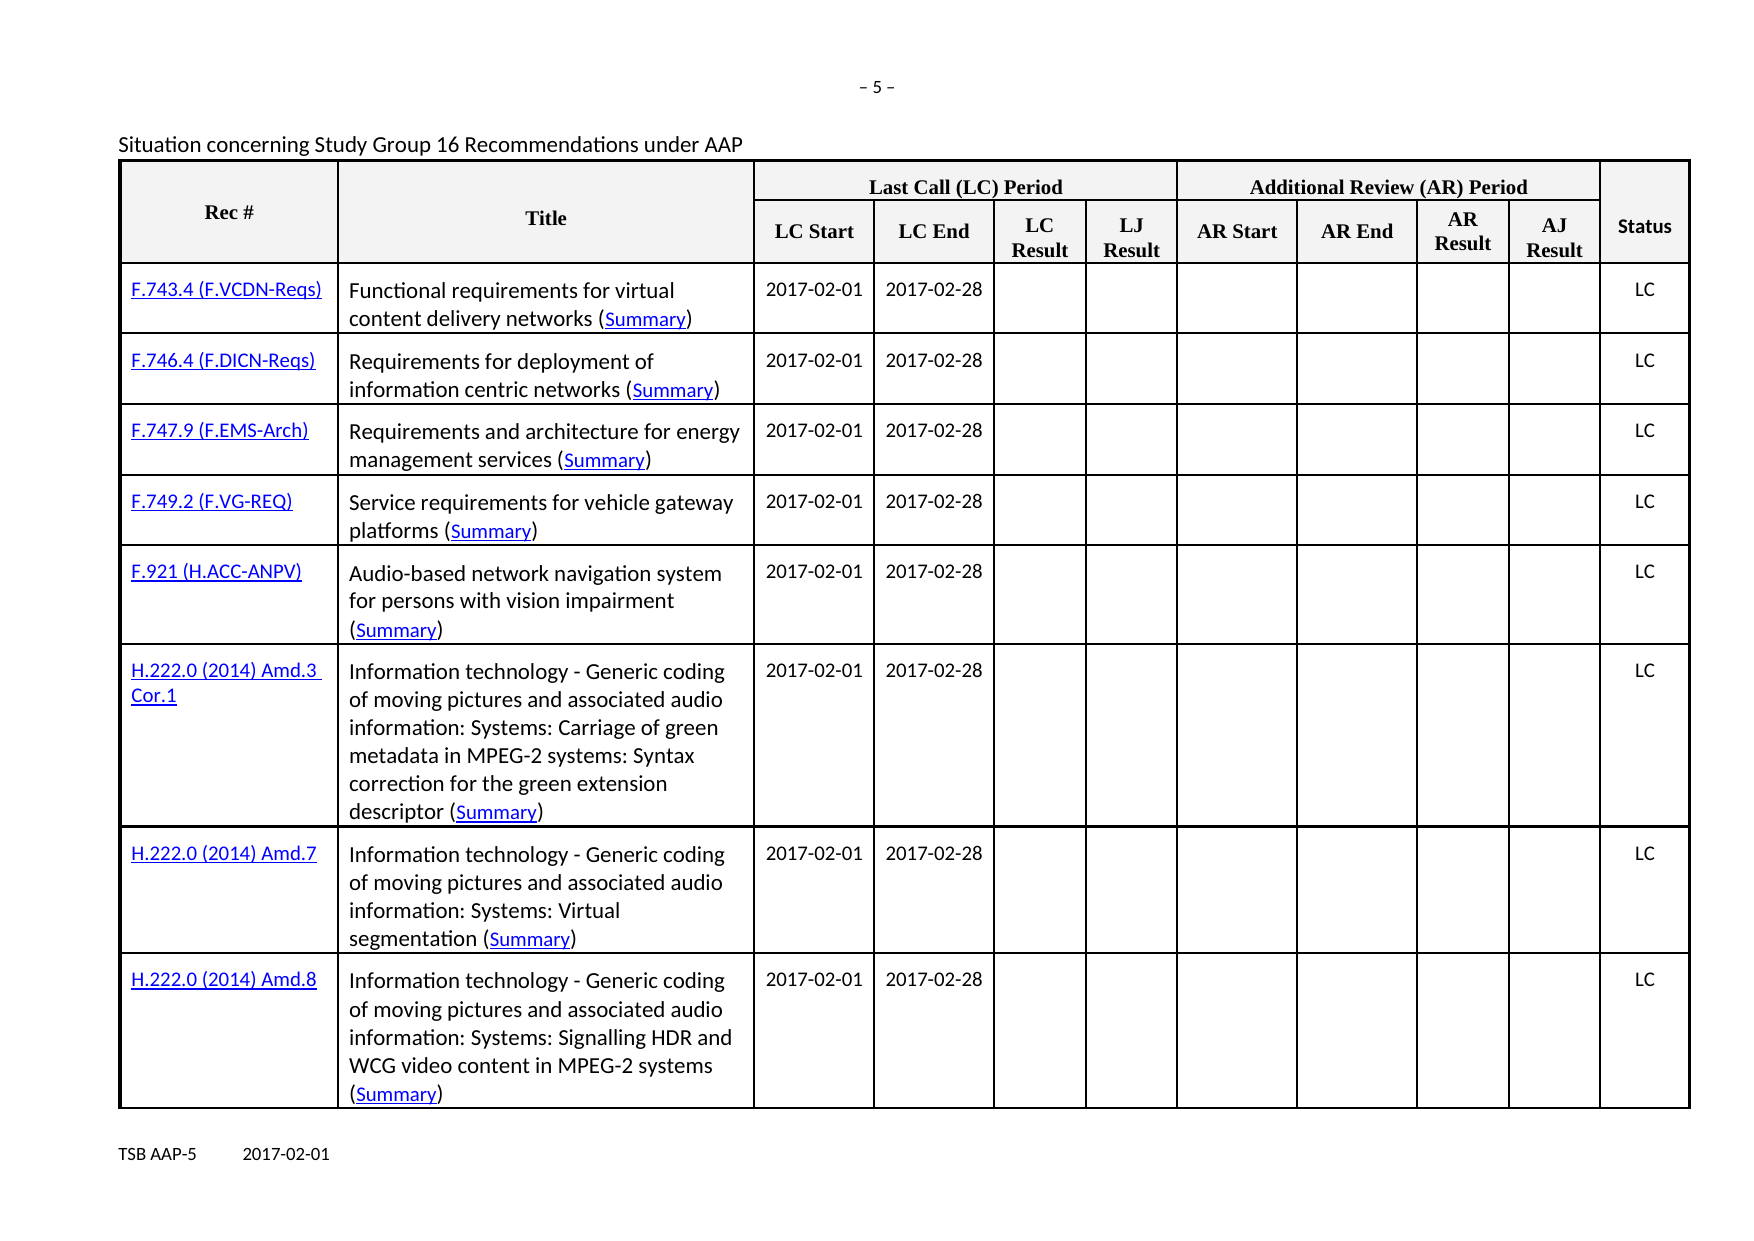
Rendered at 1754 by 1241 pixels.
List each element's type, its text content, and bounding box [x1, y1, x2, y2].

table_cell 2017-02-01 [755, 954, 873, 1107]
table_cell [995, 476, 1085, 544]
table_cell [995, 645, 1085, 825]
table_cell LC [1601, 546, 1688, 643]
table_cell F.743.4 (F.VCDN-Reqs) [122, 264, 337, 332]
table_cell 2017-02-01 [755, 405, 873, 473]
table_cell 2017-02-01 [755, 546, 873, 643]
table_cell [1298, 954, 1416, 1107]
table_cell [995, 334, 1085, 403]
table_header Title [339, 162, 753, 262]
table_cell LC [1601, 405, 1688, 473]
table_cell [1510, 264, 1599, 332]
table_header Additional Review (AR) Period [1178, 162, 1599, 199]
table_cell Audio-based network navigation system for persons with vision impairment (Summary) [339, 546, 753, 643]
table_cell 2017-02-01 [755, 645, 873, 825]
table_cell LC [1601, 334, 1688, 403]
table_cell [1298, 828, 1416, 952]
table_cell [1087, 828, 1176, 952]
table_cell [1418, 954, 1508, 1107]
table_cell 2017-02-28 [875, 954, 993, 1107]
table_cell 2017-02-28 [875, 546, 993, 643]
table_cell [1178, 954, 1296, 1107]
table_cell Information technology - Generic coding of moving pictures and associated audio information: Systems: Signalling HDR and WCG video content in MPEG-2 systems (Summary) [339, 954, 753, 1107]
table_cell Information technology - Generic coding of moving pictures and associated audio information: Systems: Virtual segmentation (Summary) [339, 828, 753, 952]
table_cell [1510, 828, 1599, 952]
table_cell [1087, 546, 1176, 643]
table_cell 2017-02-28 [875, 405, 993, 473]
table_cell 2017-02-28 [875, 334, 993, 403]
table_cell LC [1601, 264, 1688, 332]
table_cell [1087, 405, 1176, 473]
table_cell 2017-02-01 [755, 334, 873, 403]
table_cell [1298, 264, 1416, 332]
table_cell [1418, 405, 1508, 473]
table_cell [1087, 954, 1176, 1107]
table_cell [1087, 264, 1176, 332]
table_cell [1178, 546, 1296, 643]
table_cell H.222.0 (2014) Amd.3 Cor.1 [122, 645, 337, 825]
table_cell [995, 405, 1085, 473]
table_cell LC [1601, 954, 1688, 1107]
table_cell Information technology - Generic coding of moving pictures and associated audio information: Systems: Carriage of green metadata in MPEG-2 systems: Syntax correction for the green extension descriptor (Summary) [339, 645, 753, 825]
table_cell AJ Result [1510, 201, 1599, 262]
table_cell Requirements and architecture for energy management services (Summary) [339, 405, 753, 473]
table_cell [1510, 546, 1599, 643]
table_cell LC [1601, 476, 1688, 544]
table_cell [1178, 476, 1296, 544]
table_cell [995, 828, 1085, 952]
table_cell Functional requirements for virtual content delivery networks (Summary) [339, 264, 753, 332]
table_cell LC [1601, 828, 1688, 952]
table_cell [1298, 334, 1416, 403]
table_header Last Call (LC) Period [755, 162, 1176, 199]
table_cell AR Start [1178, 201, 1296, 262]
table_cell [1510, 954, 1599, 1107]
table_cell [1418, 476, 1508, 544]
table_cell 2017-02-28 [875, 645, 993, 825]
table_cell 2017-02-28 [875, 828, 993, 952]
table_cell [1087, 645, 1176, 825]
table_cell [1087, 476, 1176, 544]
table_cell [1510, 645, 1599, 825]
table_cell 2017-02-01 [755, 828, 873, 952]
table_cell AR End [1298, 201, 1416, 262]
table_cell [1298, 405, 1416, 473]
table_cell [1418, 546, 1508, 643]
table_cell H.222.0 (2014) Amd.7 [122, 828, 337, 952]
table_cell [1087, 334, 1176, 403]
table_cell [1178, 405, 1296, 473]
table_cell [1418, 645, 1508, 825]
table_cell [1298, 645, 1416, 825]
table_cell [1298, 546, 1416, 643]
table_cell LC End [875, 201, 993, 262]
table_cell [1178, 264, 1296, 332]
table_cell [1510, 476, 1599, 544]
table_cell AR Result [1418, 201, 1508, 262]
table_cell [1418, 264, 1508, 332]
table_cell LC Start [755, 201, 873, 262]
table_cell [1178, 828, 1296, 952]
text Situation concerning Study Group 16 Recommendations under AAP [118, 131, 1636, 159]
table_cell [1418, 334, 1508, 403]
table_cell [995, 954, 1085, 1107]
table_cell [1178, 645, 1296, 825]
table_cell [1418, 828, 1508, 952]
table_cell [1510, 405, 1599, 473]
table_cell LJ Result [1087, 201, 1176, 262]
table_cell 2017-02-28 [875, 264, 993, 332]
table_cell F.747.9 (F.EMS-Arch) [122, 405, 337, 473]
table_cell Requirements for deployment of information centric networks (Summary) [339, 334, 753, 403]
table_cell [1510, 334, 1599, 403]
table_header Rec # [122, 162, 337, 262]
table_cell LC [1601, 645, 1688, 825]
table_cell F.921 (H.ACC-ANPV) [122, 546, 337, 643]
table_cell H.222.0 (2014) Amd.8 [122, 954, 337, 1107]
table_cell [1298, 476, 1416, 544]
table_cell Service requirements for vehicle gateway platforms (Summary) [339, 476, 753, 544]
table_header Status [1601, 162, 1688, 262]
table_cell F.746.4 (F.DICN-Reqs) [122, 334, 337, 403]
table_cell 2017-02-01 [755, 476, 873, 544]
table_cell LC Result [995, 201, 1085, 262]
table_cell 2017-02-28 [875, 476, 993, 544]
table_cell [1178, 334, 1296, 403]
table_cell [995, 546, 1085, 643]
table_cell F.749.2 (F.VG-REQ) [122, 476, 337, 544]
table_cell 2017-02-01 [755, 264, 873, 332]
table_cell [995, 264, 1085, 332]
